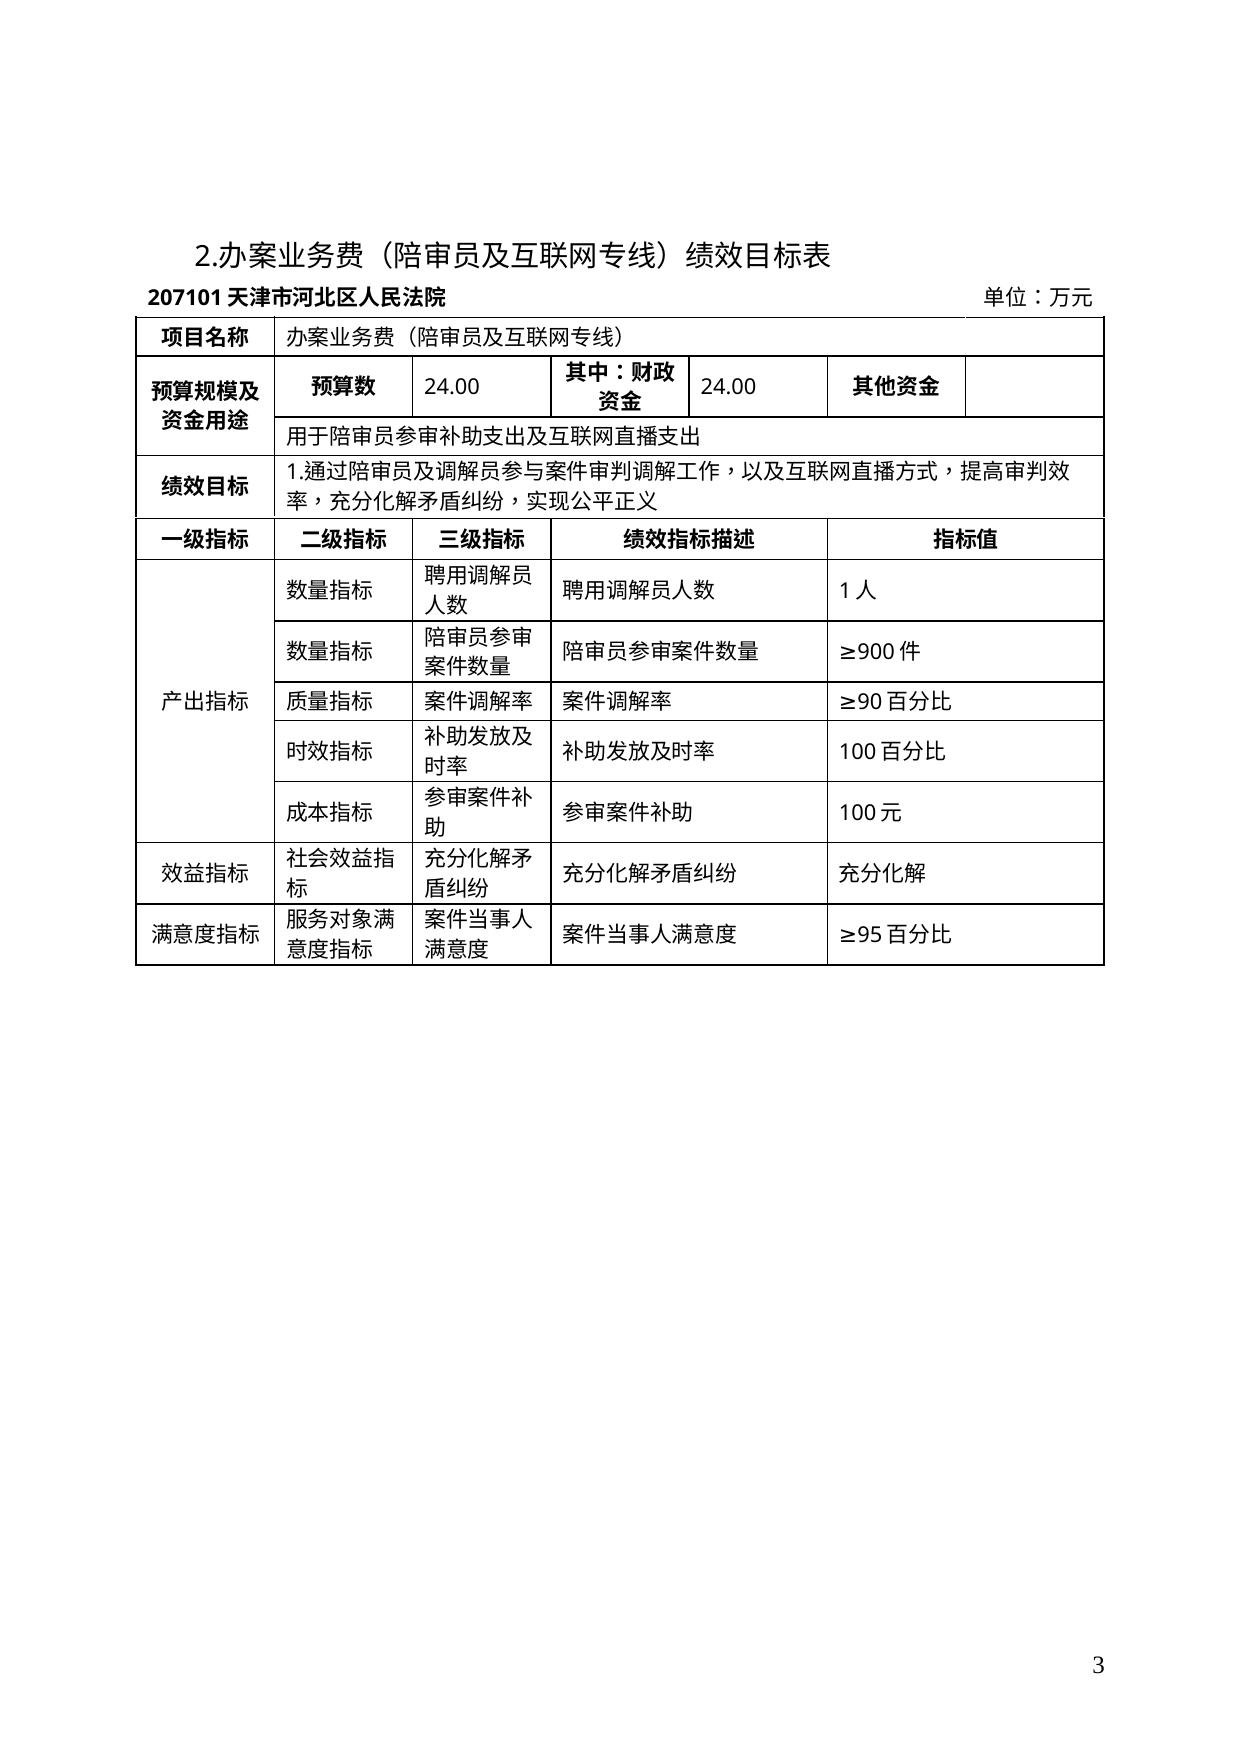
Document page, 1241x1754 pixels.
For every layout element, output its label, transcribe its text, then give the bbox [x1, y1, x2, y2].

table_cell 满意度指标 [137, 905, 274, 964]
table_cell 数量指标 [275, 622, 412, 681]
table_cell 100元 [828, 782, 1103, 842]
table_cell 绩效目标 [137, 456, 274, 516]
table_cell 补助发放及时率 [552, 721, 827, 781]
table_cell 服务对象满意度指标 [275, 905, 412, 964]
table_cell 时效指标 [275, 721, 412, 781]
table_cell 参审案件补助 [413, 782, 550, 842]
table_cell 1.通过陪审员及调解员参与案件审判调解工作，以及互联网直播方式，提高审判效率，充分化解矛盾纠纷，实现公平正义 [275, 456, 1103, 516]
table_cell 质量指标 [275, 683, 412, 719]
table_header 指标值 [828, 519, 1103, 559]
table_cell 案件当事人满意度 [552, 905, 827, 964]
table_cell 产出指标 [137, 560, 274, 842]
table_cell 其他资金 [828, 357, 965, 416]
table_cell 项目名称 [137, 318, 274, 355]
table_cell 充分化解矛盾纠纷 [552, 843, 827, 903]
table_cell 补助发放及时率 [413, 721, 550, 781]
table_header 二级指标 [275, 519, 412, 559]
text 2.办案业务费（陪审员及互联网专线）绩效目标表 [136, 235, 1104, 275]
table_cell 聘用调解员人数 [413, 560, 550, 620]
table_cell [966, 357, 1103, 416]
table_cell 充分化解矛盾纠纷 [413, 843, 550, 903]
table_cell ≥90百分比 [828, 683, 1103, 719]
table_header 三级指标 [413, 519, 550, 559]
table_cell 陪审员参审案件数量 [552, 622, 827, 681]
table_header 207101天津市河北区人民法院 [137, 277, 965, 316]
table_cell ≥900件 [828, 622, 1103, 681]
table_cell ≥95百分比 [828, 905, 1103, 964]
table_cell 预算规模及资金用途 [137, 357, 274, 454]
table_cell 其中：财政 资金 [552, 357, 688, 416]
table_cell 充分化解 [828, 843, 1103, 903]
table_cell 100百分比 [828, 721, 1103, 781]
table_cell 社会效益指标 [275, 843, 412, 903]
table_cell 办案业务费（陪审员及互联网专线） [275, 318, 1103, 355]
table_cell 用于陪审员参审补助支出及互联网直播支出 [275, 418, 1103, 454]
table_cell 案件调解率 [413, 683, 550, 719]
table_cell 24.00 [413, 357, 550, 416]
table_cell 24.00 [690, 357, 827, 416]
table_cell 案件调解率 [552, 683, 827, 719]
table_header 单位：万元 [966, 277, 1103, 316]
table_cell 聘用调解员人数 [552, 560, 827, 620]
table_cell 数量指标 [275, 560, 412, 620]
table_cell 1人 [828, 560, 1103, 620]
table_cell 陪审员参审案件数量 [413, 622, 550, 681]
table_cell 参审案件补助 [552, 782, 827, 842]
table_cell 成本指标 [275, 782, 412, 842]
table_cell 效益指标 [137, 843, 274, 903]
table_header 绩效指标描述 [552, 519, 827, 559]
table_header 一级指标 [137, 519, 274, 559]
table_cell 预算数 [275, 357, 412, 416]
table_cell 案件当事人满意度 [413, 905, 550, 964]
